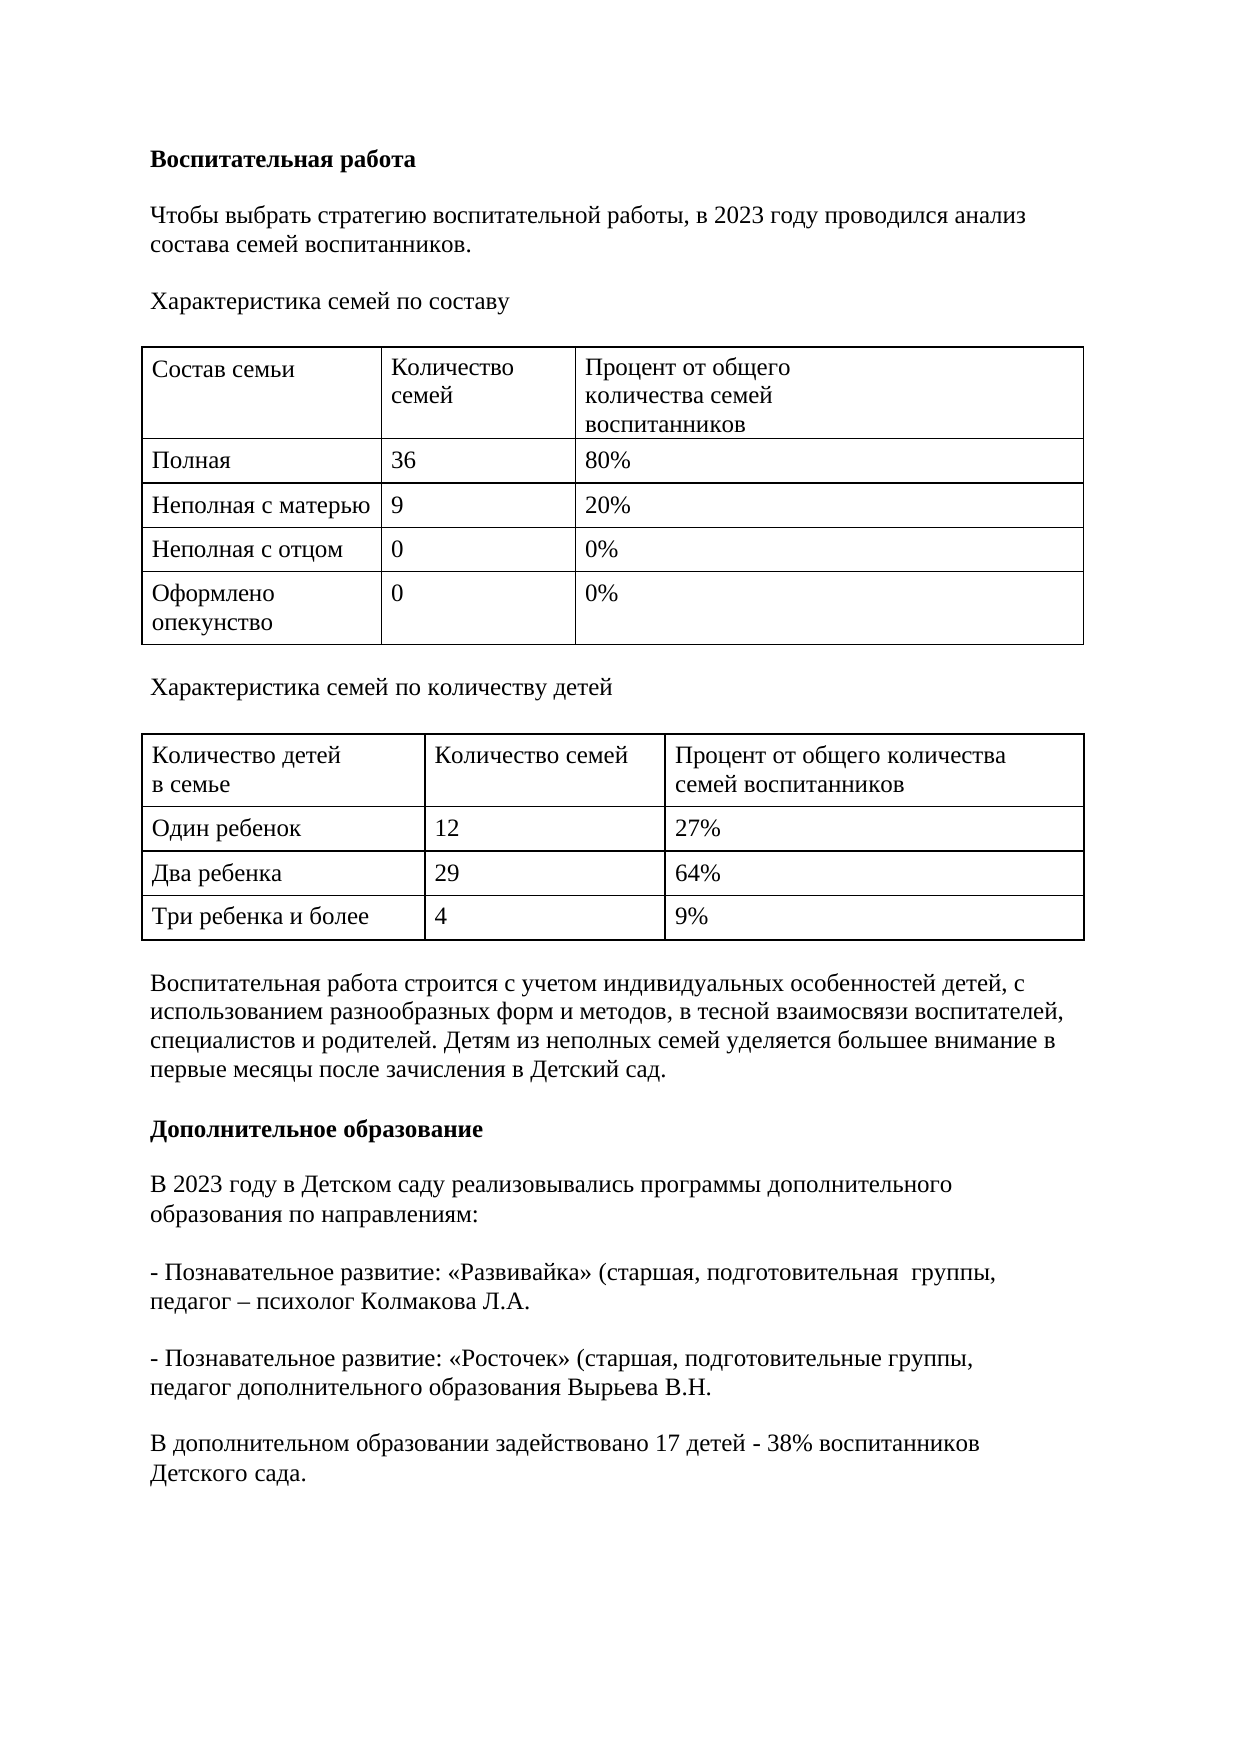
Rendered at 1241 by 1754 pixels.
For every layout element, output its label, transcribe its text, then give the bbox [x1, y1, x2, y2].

text Характеристика семей по количеству детей [150, 672, 1194, 701]
table_header Количество детей в семье [143, 735, 424, 806]
text В дополнительном образовании задействовано 17 детей - 38% воспитанников Детского сада. [150, 1428, 1035, 1487]
list - Познавательное развитие: «Росточек» (старшая, подготовительные группы, педагог дополнительного образования Вырьева В.Н. [150, 1343, 1009, 1401]
table_cell 12 [426, 807, 664, 850]
table_cell 36 [382, 439, 575, 482]
table_cell 29 [426, 852, 664, 894]
table_cell 4 [426, 896, 664, 939]
list - Познавательное развитие: «Развивайка» (старшая, подготовительная группы, педагог – психолог Колмакова Л.А. [150, 1257, 1009, 1315]
table_header Количество семей [382, 348, 575, 438]
text Характеристика семей по составу [150, 286, 1194, 314]
table_cell 0 [382, 572, 575, 644]
table_cell Полная [143, 439, 381, 482]
table_cell 0 [382, 528, 575, 571]
table_cell 0% [576, 572, 1083, 644]
table_cell 64% [666, 852, 1083, 894]
table_cell Неполная с отцом [143, 528, 381, 571]
table_cell 27% [666, 807, 1083, 850]
table_header Процент от общего количества семей воспитанников [576, 348, 1083, 438]
table_header Процент от общего количества семей воспитанников [666, 735, 1083, 806]
table_header Состав семьи [143, 348, 381, 438]
table_cell Три ребенка и более [143, 896, 424, 939]
table_cell 20% [576, 484, 1083, 526]
table_header Количество семей [426, 735, 664, 806]
table_cell Один ребенок [143, 807, 424, 850]
text Чтобы выбрать стратегию воспитательной работы, в 2023 году проводился анализ состава семей воспитанников. [150, 200, 1027, 258]
table_cell Оформлено опекунство [143, 572, 381, 644]
table_cell 0% [576, 528, 1083, 571]
text Воспитательная работа [150, 144, 1194, 173]
text В 2023 году в Детском саду реализовывались программы дополнительного образования по направлениям: [150, 1169, 1035, 1228]
text Воспитательная работа строится с учетом индивидуальных особенностей детей, с использованием разнообразных форм и методов, в тесной взаимосвязи воспитателей, специалистов и родителей. Детям из неполных семей уделяется большее внимание в первые месяцы после зачисления в Детский сад. [150, 968, 1069, 1083]
table_cell 9 [382, 484, 575, 526]
table_cell 9% [666, 896, 1083, 939]
text Дополнительное образование [150, 1114, 1194, 1142]
table_cell Два ребенка [143, 852, 424, 894]
table_cell 80% [576, 439, 1083, 482]
table_cell Неполная с матерью [143, 484, 381, 526]
